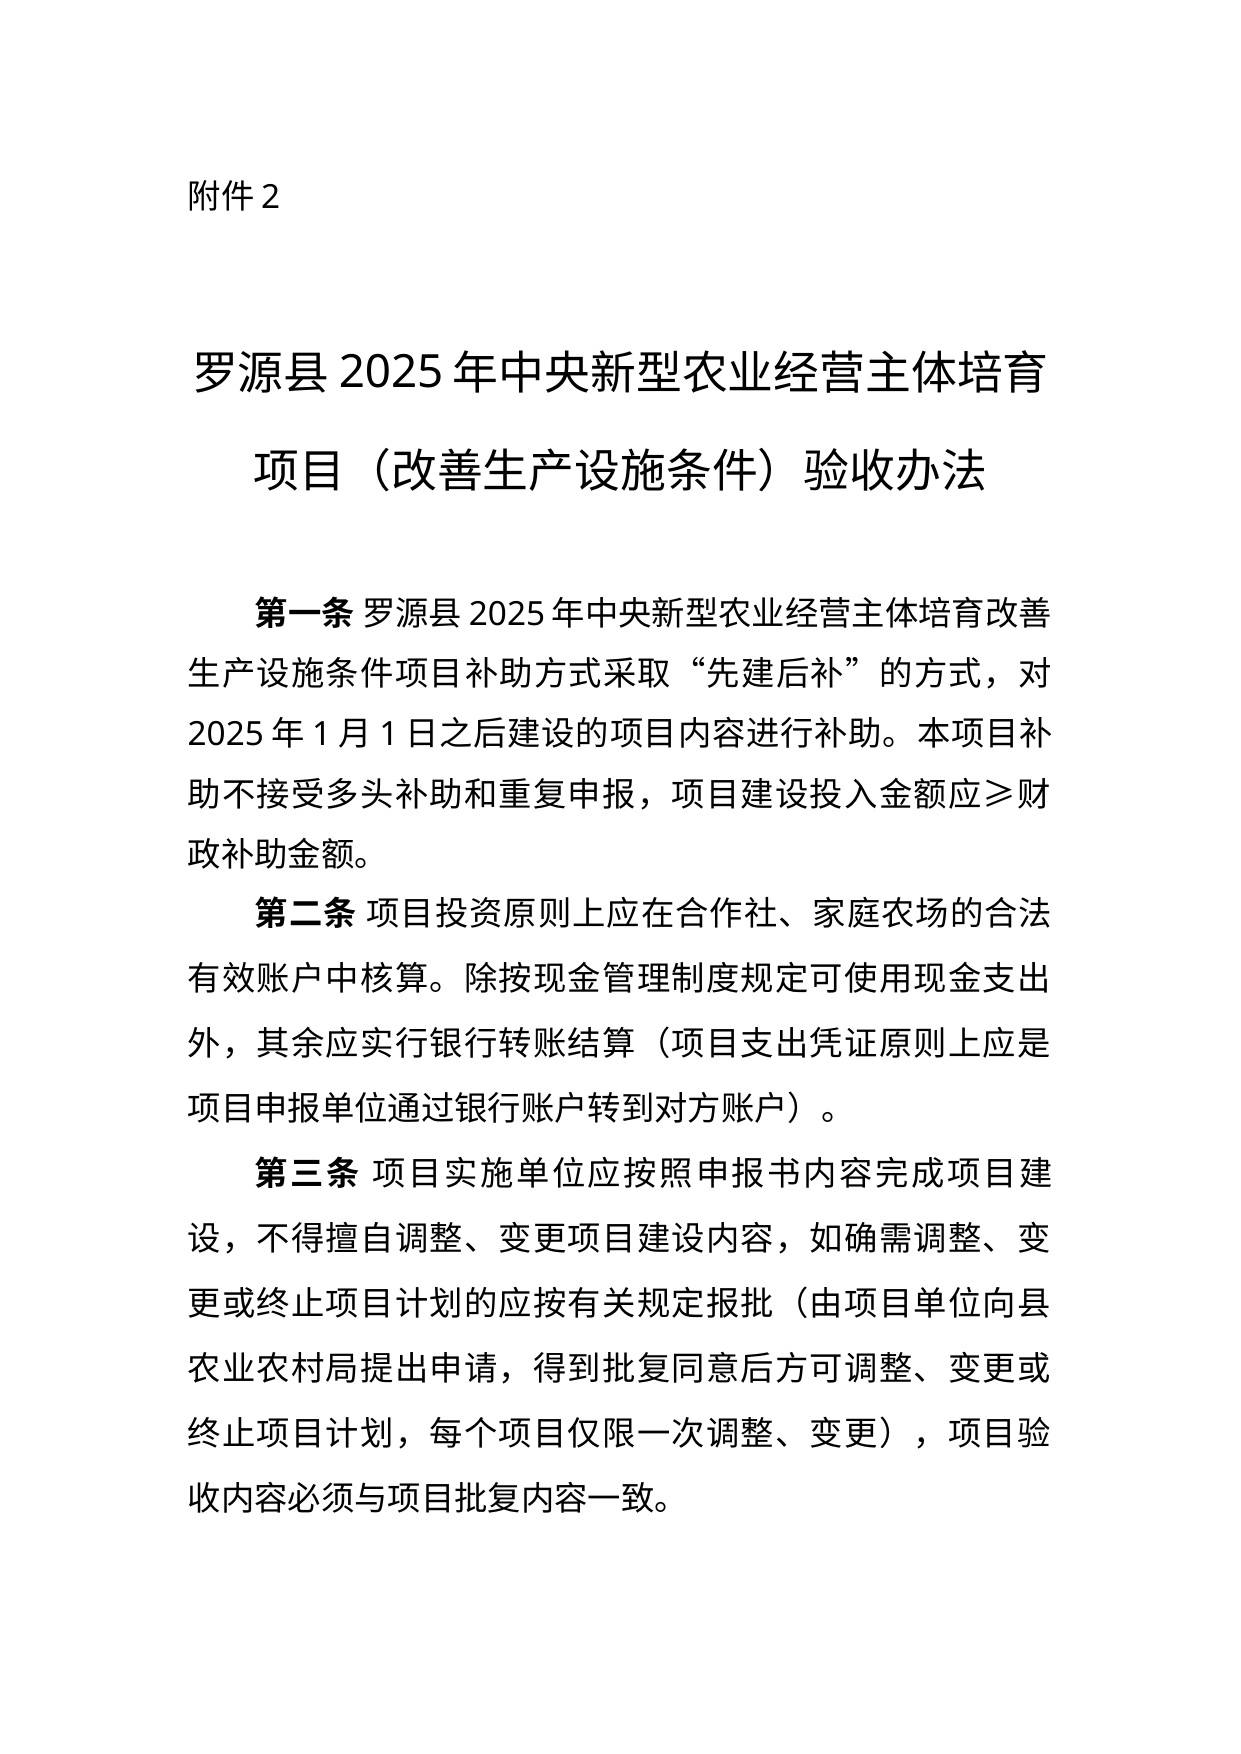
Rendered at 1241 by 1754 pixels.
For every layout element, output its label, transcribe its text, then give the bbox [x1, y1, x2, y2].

text 第二条 项目投资原则上应在合作社、家庭农场的合法有效账户中核算。除按现金管理制度规定可使用现金支出外，其余应实行银行转账结算（项目支出凭证原则上应是项目申报单位通过银行账户转到对方账户）。 [187, 879, 1053, 1139]
text 罗源县2025年中央新型农业经营主体培育项目（改善生产设施条件）验收办法 [187, 321, 1053, 516]
text 附件2 [187, 162, 1053, 227]
text 第三条 项目实施单位应按照申报书内容完成项目建设，不得擅自调整、变更项目建设内容，如确需调整、变更或终止项目计划的应按有关规定报批（由项目单位向县农业农村局提出申请，得到批复同意后方可调整、变更或终止项目计划，每个项目仅限一次调整、变更），项目验收内容必须与项目批复内容一致。 [187, 1139, 1053, 1529]
text 第一条 罗源县2025年中央新型农业经营主体培育改善生产设施条件项目补助方式采取“先建后补”的方式，对2025年1月1日之后建设的项目内容进行补助。本项目补助不接受多头补助和重复申报，项目建设投入金额应≥财政补助金额。 [187, 577, 1053, 879]
